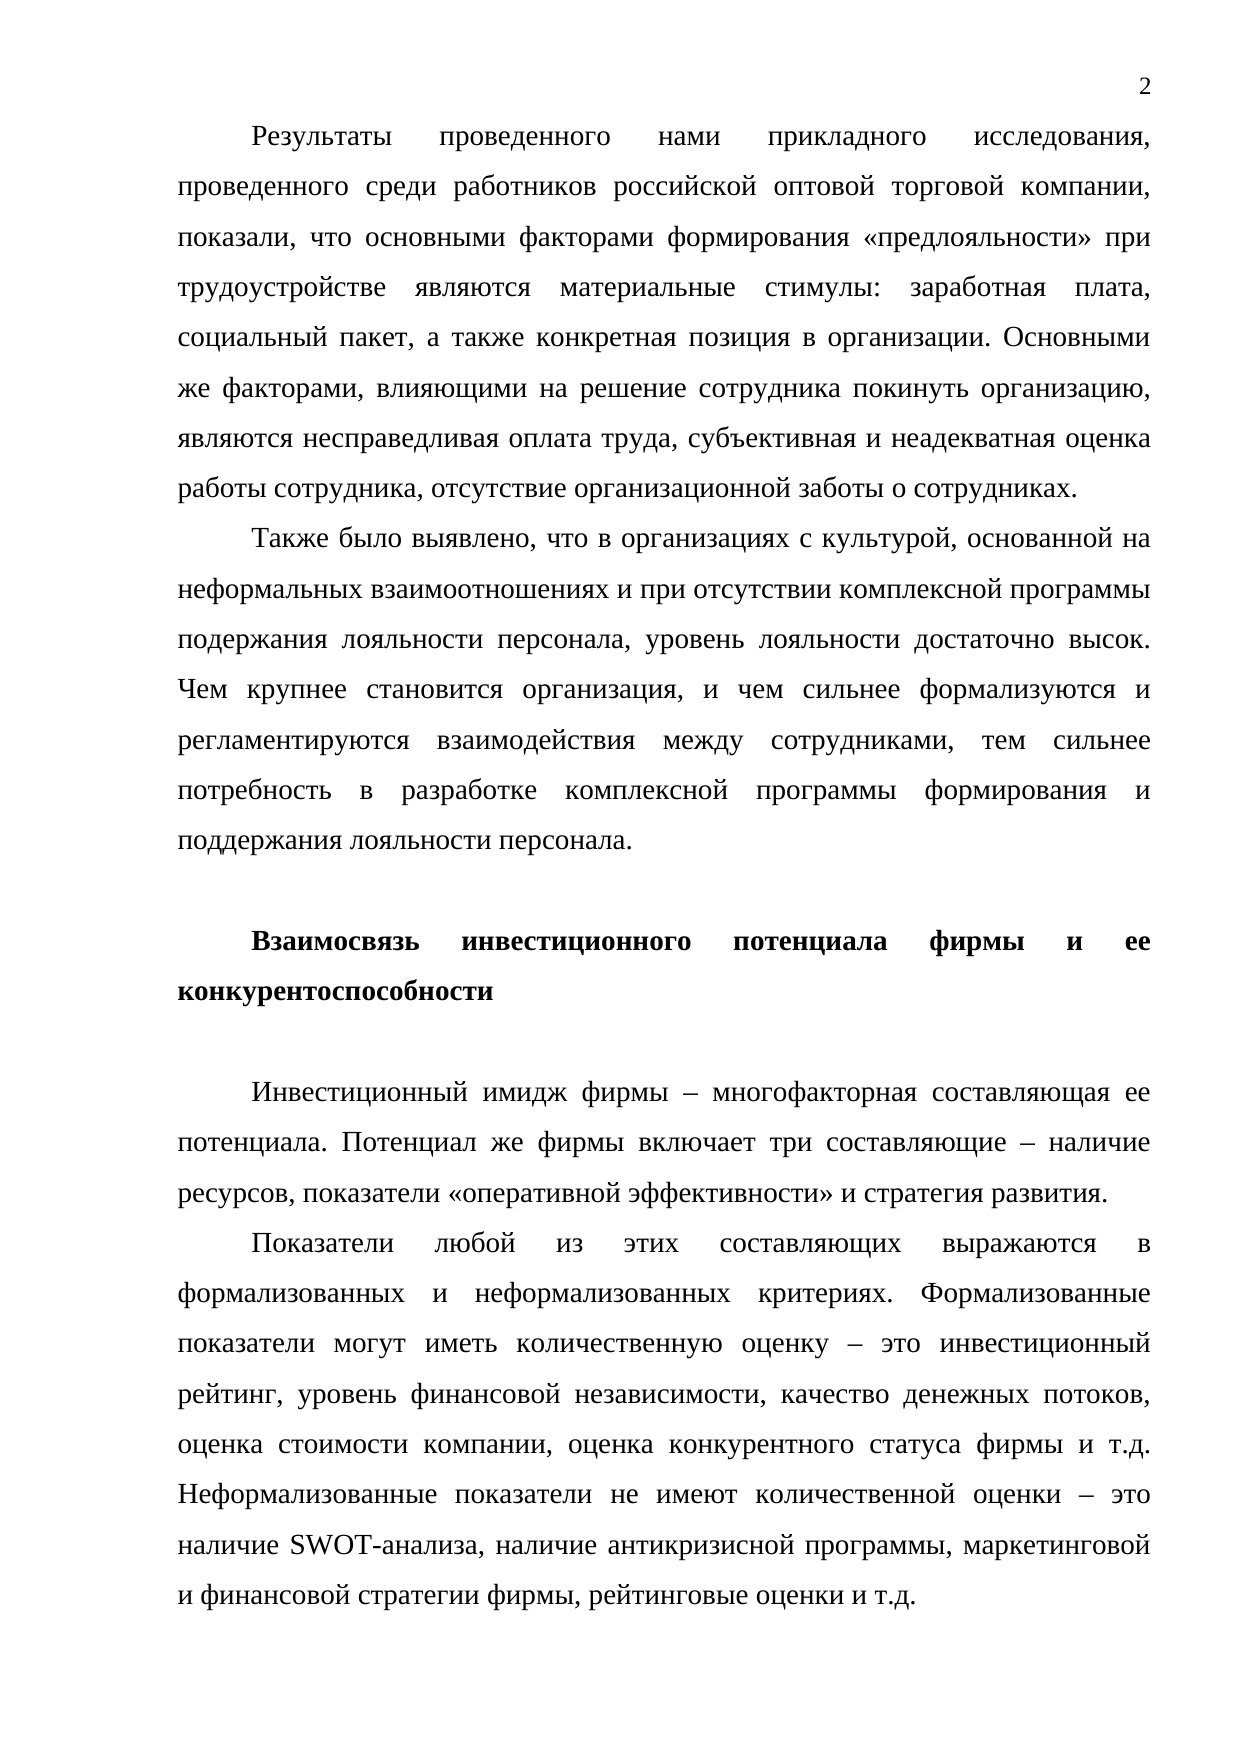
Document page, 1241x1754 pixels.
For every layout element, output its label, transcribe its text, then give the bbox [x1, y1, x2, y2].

text Инвестиционный имидж фирмы – многофакторная составляющая ее потенциала. Потенциал же фирмы включает три составляющие – наличие ресурсов, показатели «оперативной эффективности» и стратегия развития. [177, 1074, 1152, 1208]
text Результаты проведенного нами прикладного исследования, проведенного среди работников российской оптовой торговой компании, показали, что основными факторами формирования «предлояльности» при трудоустройстве являются материальные стимулы: заработная плата, социальный пакет, а также конкретная позиция в организации. Основными же факторами, влияющими на решение сотрудника покинуть организацию, являются несправедливая оплата труда, субъективная и неадекватная оценка работы сотрудника, отсутствие организационной заботы о сотрудниках. [177, 118, 1152, 504]
text Также было выявлено, что в организациях с культурой, основанной на неформальных взаимоотношениях и при отсутствии комплексной программы подержания лояльности персонала, уровень лояльности достаточно высок. Чем крупнее становится организация, и чем сильнее формализуются и регламентируются взаимодействия между сотрудниками, тем сильнее потребность в разработке комплексной программы формирования и поддержания лояльности персонала. [177, 521, 1152, 856]
text Взаимосвязь инвестиционного потенциала фирмы и ее конкурентоспособности [177, 923, 1152, 1007]
text Показатели любой из этих составляющих выражаются в формализованных и неформализованных критериях. Формализованные показатели могут иметь количественную оценку – это инвестиционный рейтинг, уровень финансовой независимости, качество денежных потоков, оценка стоимости компании, оценка конкурентного статуса фирмы и т.д. Неформализованные показатели не имеют количественной оценки – это наличие SWOT-анализа, наличие антикризисной программы, маркетинговой и финансовой стратегии фирмы, рейтинговые оценки и т.д. [177, 1225, 1152, 1611]
